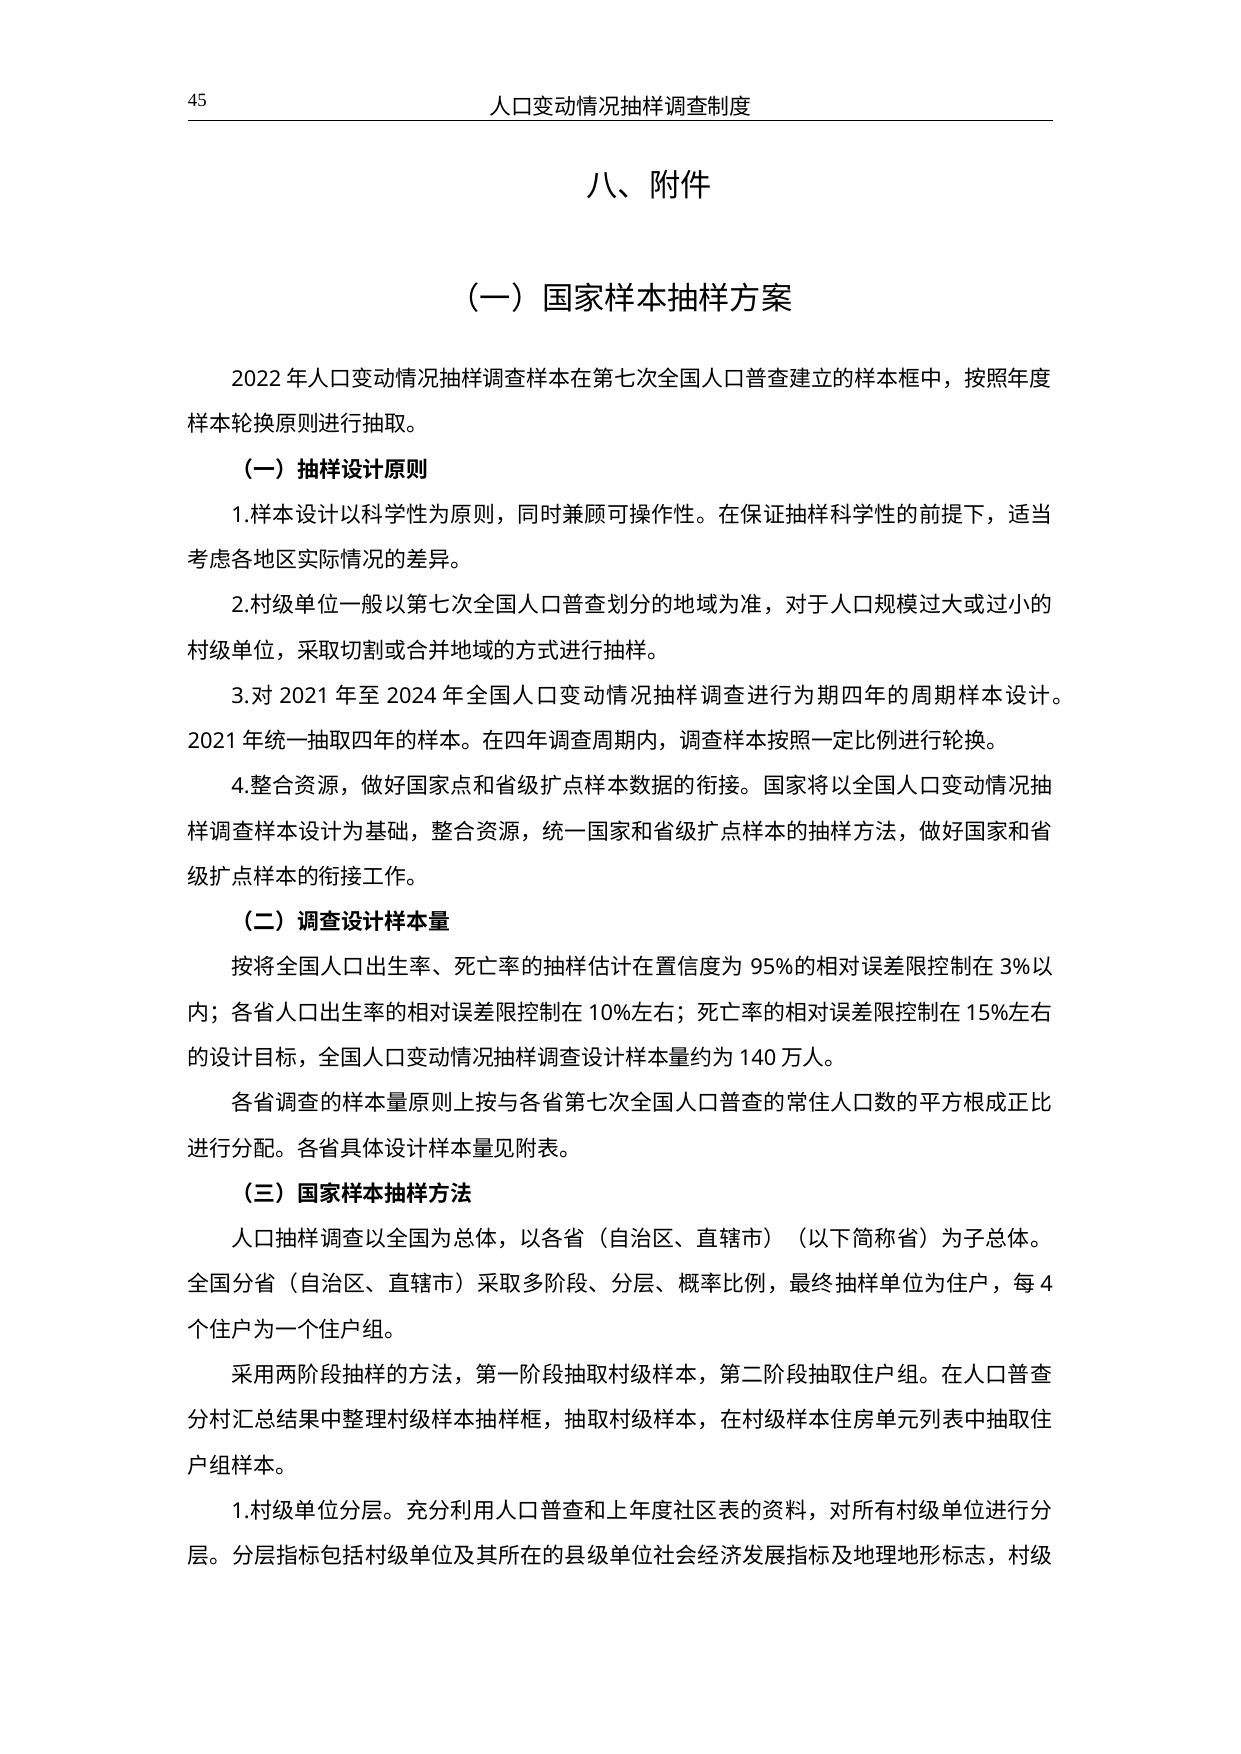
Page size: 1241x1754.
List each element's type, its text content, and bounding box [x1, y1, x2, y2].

text 人口抽样调查以全国为总体，以各省（自治区、直辖市）（以下简称省）为子总体。全国分省（自治区、直辖市）采取多阶段、分层、概率比例，最终抽样单位为住户，每4个住户为一个住户组。 [187, 1220, 1053, 1343]
text （一）抽样设计原则 [187, 451, 1053, 483]
text 按将全国人口出生率、死亡率的抽样估计在置信度为95%的相对误差限控制在3%以内；各省人口出生率的相对误差限控制在10%左右；死亡率的相对误差限控制在15%左右的设计目标，全国人口变动情况抽样调查设计样本量约为140万人。 [187, 948, 1053, 1072]
text 1.样本设计以科学性为原则，同时兼顾可操作性。在保证抽样科学性的前提下，适当考虑各地区实际情况的差异。 [187, 496, 1053, 574]
text 2.村级单位一般以第七次全国人口普查划分的地域为准，对于人口规模过大或过小的村级单位，采取切割或合并地域的方式进行抽样。 [187, 586, 1053, 664]
text （二）调查设计样本量 [187, 903, 1053, 936]
text 八、附件 [187, 150, 1052, 215]
text 4.整合资源，做好国家点和省级扩点样本数据的衔接。国家将以全国人口变动情况抽样调查样本设计为基础，整合资源，统一国家和省级扩点样本的抽样方法，做好国家和省级扩点样本的衔接工作。 [187, 767, 1053, 891]
text （三）国家样本抽样方法 [187, 1175, 1053, 1208]
text 3.对2021年至2024年全国人口变动情况抽样调查进行为期四年的周期样本设计。2021年统一抽取四年的样本。在四年调查周期内，调查样本按照一定比例进行轮换。 [187, 677, 1053, 755]
text （一）国家样本抽样方案 [187, 264, 1053, 329]
text 各省调查的样本量原则上按与各省第七次全国人口普查的常住人口数的平方根成正比进行分配。各省具体设计样本量见附表。 [187, 1084, 1053, 1162]
text 采用两阶段抽样的方法，第一阶段抽取村级样本，第二阶段抽取住户组。在人口普查分村汇总结果中整理村级样本抽样框，抽取村级样本，在村级样本住房单元列表中抽取住户组样本。 [187, 1356, 1053, 1479]
text 2022年人口变动情况抽样调查样本在第七次全国人口普查建立的样本框中，按照年度样本轮换原则进行抽取。 [187, 360, 1053, 438]
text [187, 1492, 1053, 1570]
